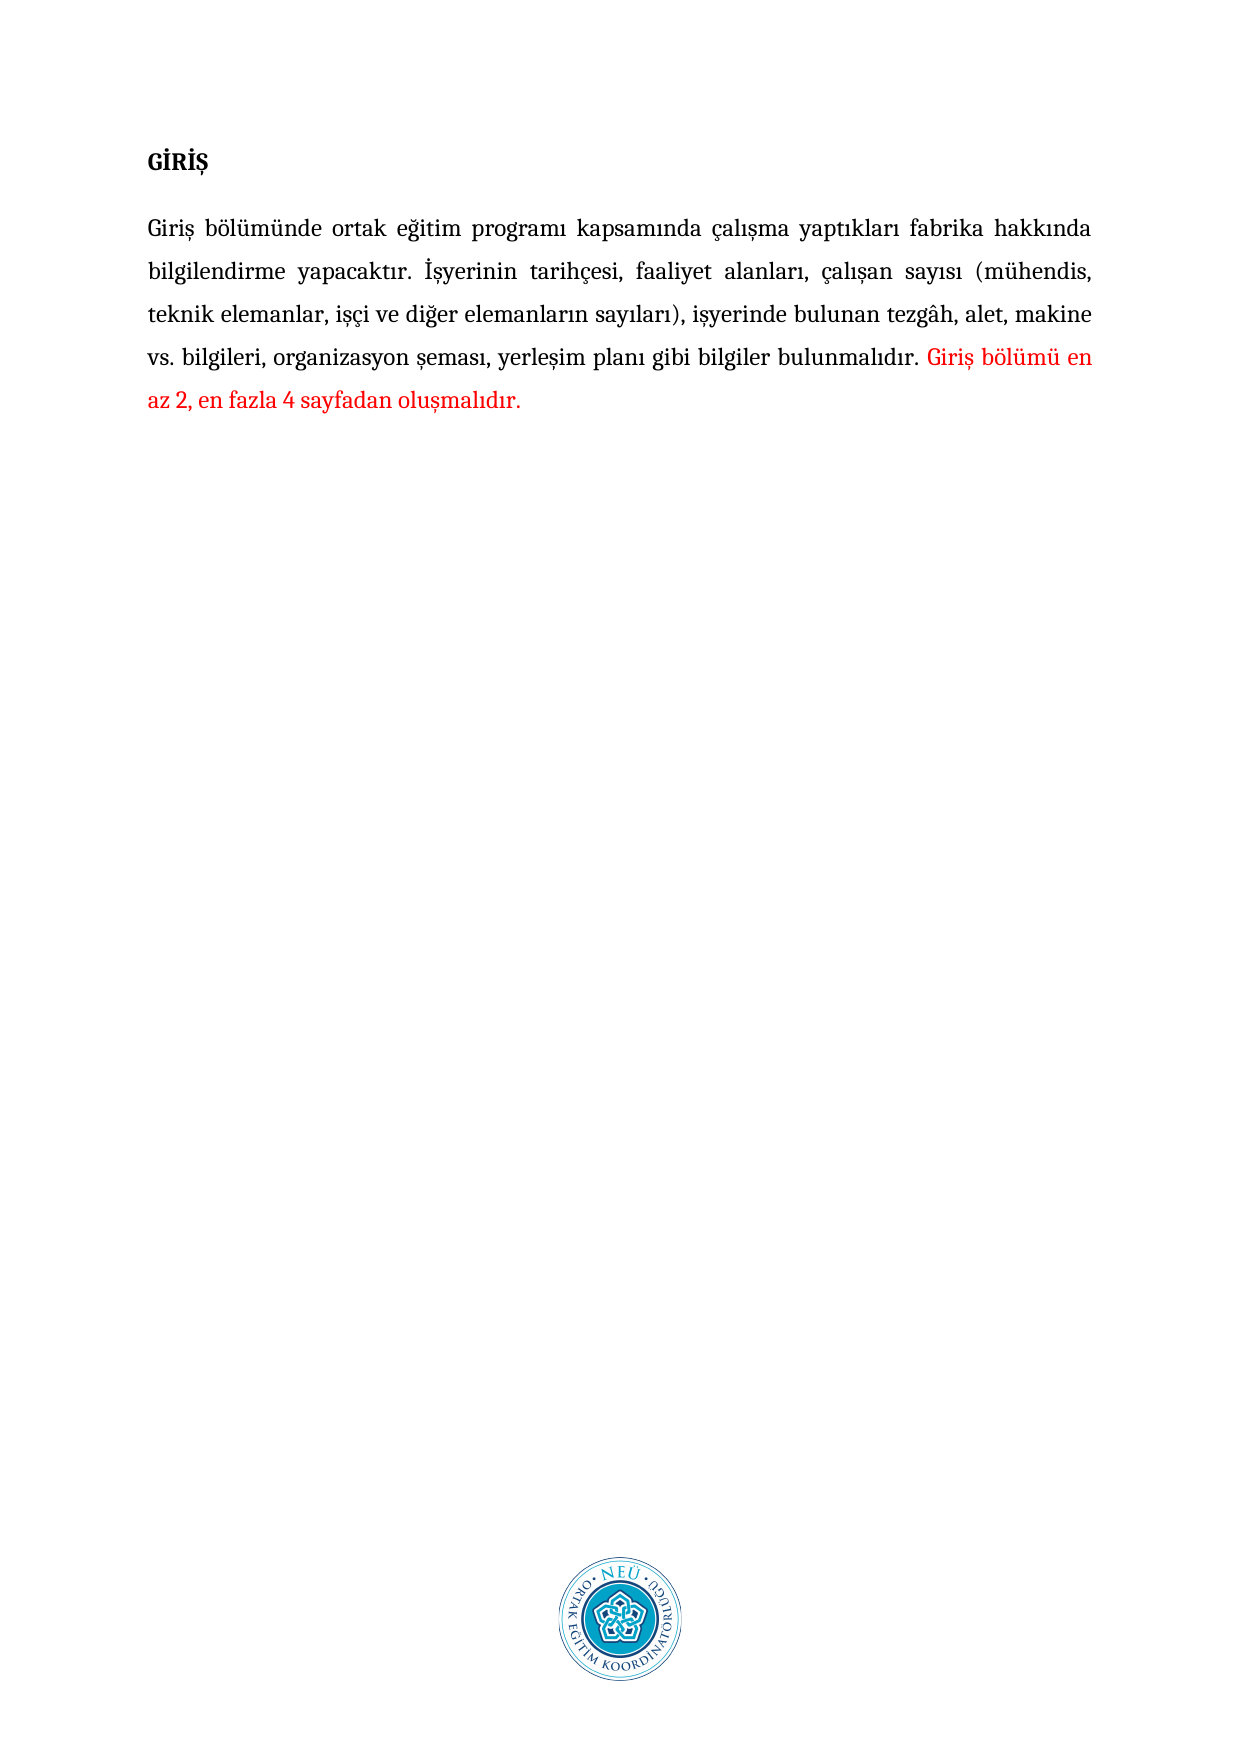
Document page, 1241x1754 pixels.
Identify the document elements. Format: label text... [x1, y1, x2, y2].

text Giriş bölümünde ortak eğitim programı kapsamında çalışma yaptıkları fabrika hakkında bilgilendirme yapacaktır. İşyerinin tarihçesi, faaliyet alanları, çalışan sayısı (mühendis, teknik elemanlar, işçi ve diğer elemanların sayıları), işyerinde bulunan tezgâh, alet, makine vs. bilgileri, organizasyon şeması, yerleşim planı gibi bilgiler bulunmalıdır. Giriş bölümü en az 2, en fazla 4 sayfadan oluşmalıdır. [148, 214, 1093, 415]
subtitle GİRİŞ [148, 148, 1093, 176]
picture [558, 1557, 682, 1681]
